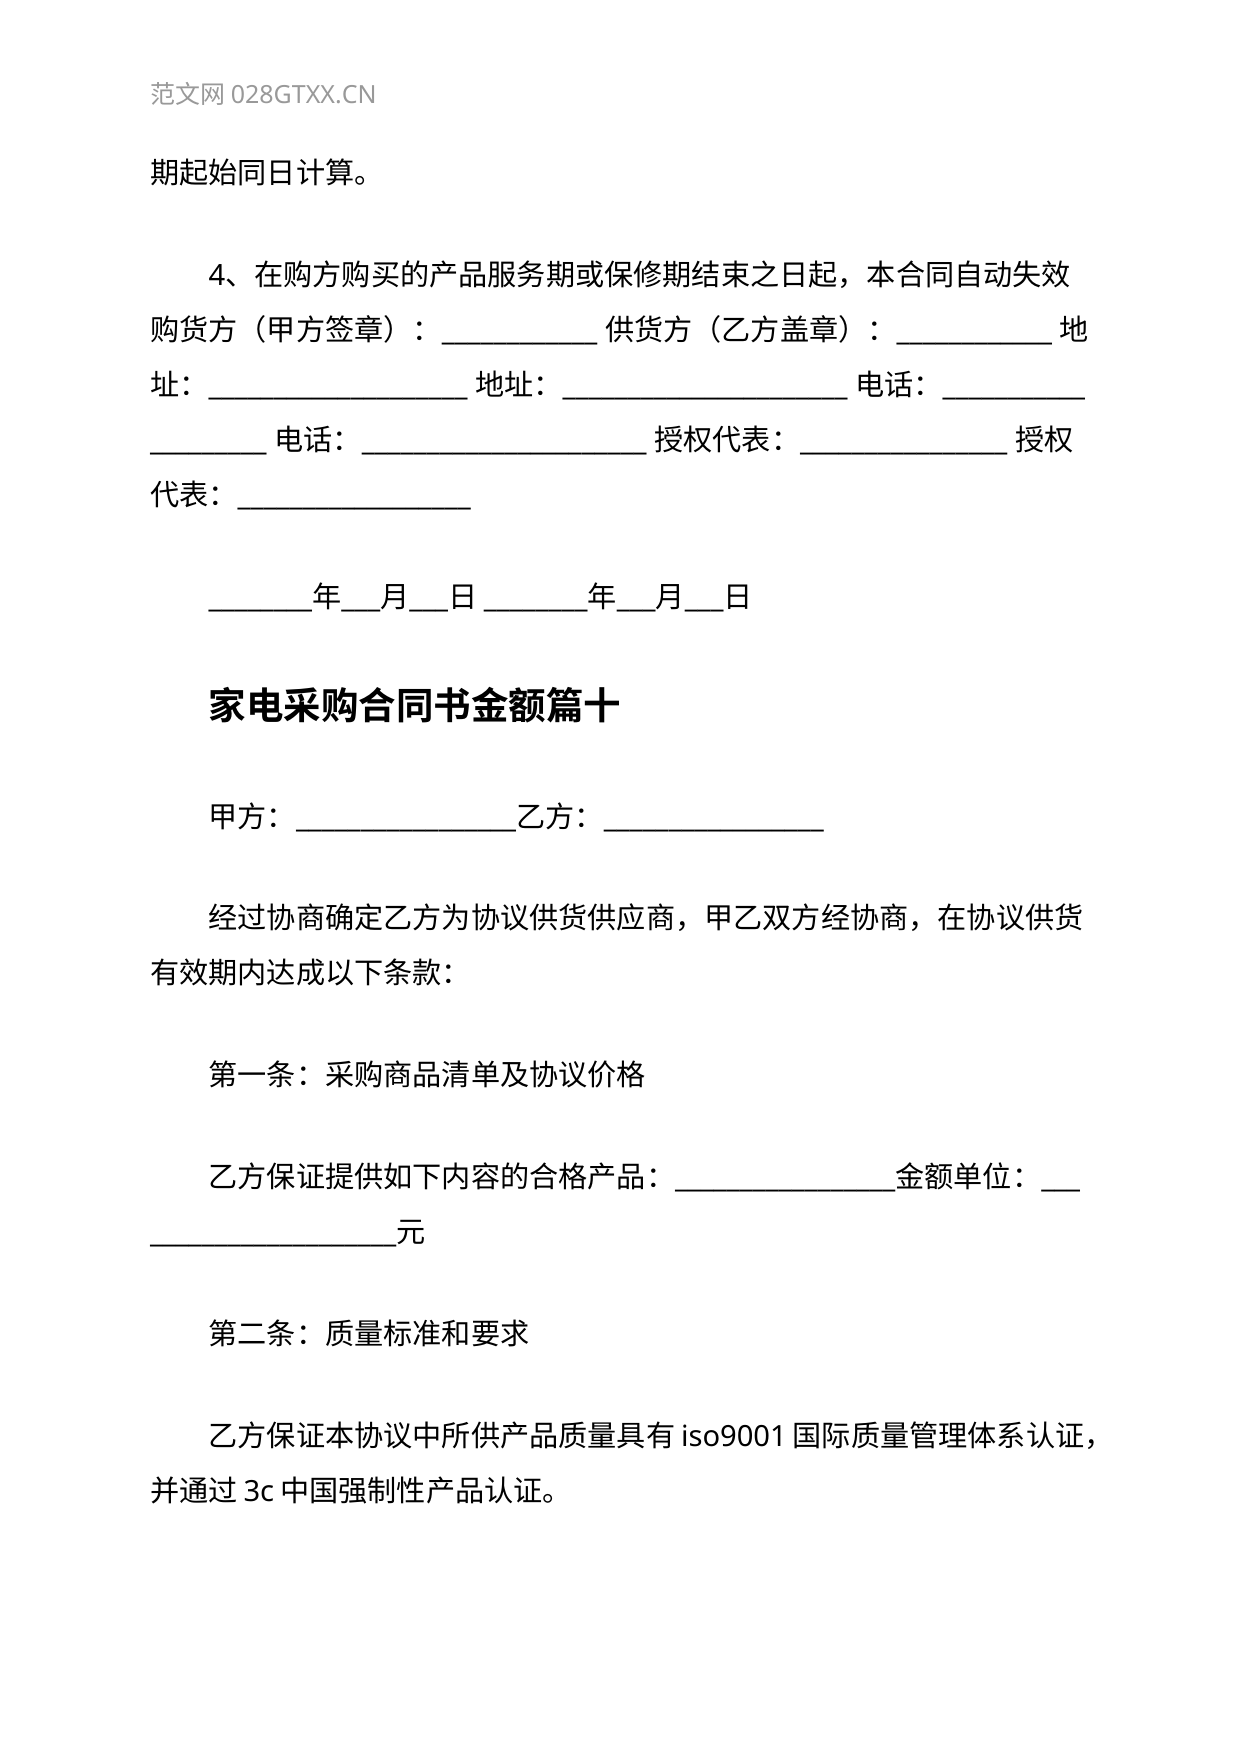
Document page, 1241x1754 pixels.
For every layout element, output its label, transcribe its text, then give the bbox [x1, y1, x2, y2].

text 家电采购合同书金额篇十 [150, 676, 1090, 730]
text 甲方：_________________乙方：_________________ [150, 793, 1090, 836]
text 第一条：采购商品清单及协议价格 [150, 1052, 1090, 1094]
text 乙方保证提供如下内容的合格产品：_________________金额单位：______________________元 [150, 1153, 1090, 1251]
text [150, 150, 1090, 192]
text 经过协商确定乙方为协议供货供应商，甲乙双方经协商，在协议供货有效期内达成以下条款： [150, 895, 1090, 992]
text 乙方保证本协议中所供产品质量具有iso9001国际质量管理体系认证，并通过3c中国强制性产品认证。 [150, 1412, 1090, 1510]
text 第二条：质量标准和要求 [150, 1311, 1090, 1353]
text ________年___月___日 ________年___月___日 [150, 574, 1090, 616]
text 4、在购方购买的产品服务期或保修期结束之日起，本合同自动失效 购货方（甲方签章）：____________ 供货方（乙方盖章）：____________ 地址：____________________ 地址：______________________ 电话：____________________ 电话：______________________ 授权代表：________________ 授权代表：__________________ [150, 252, 1090, 514]
